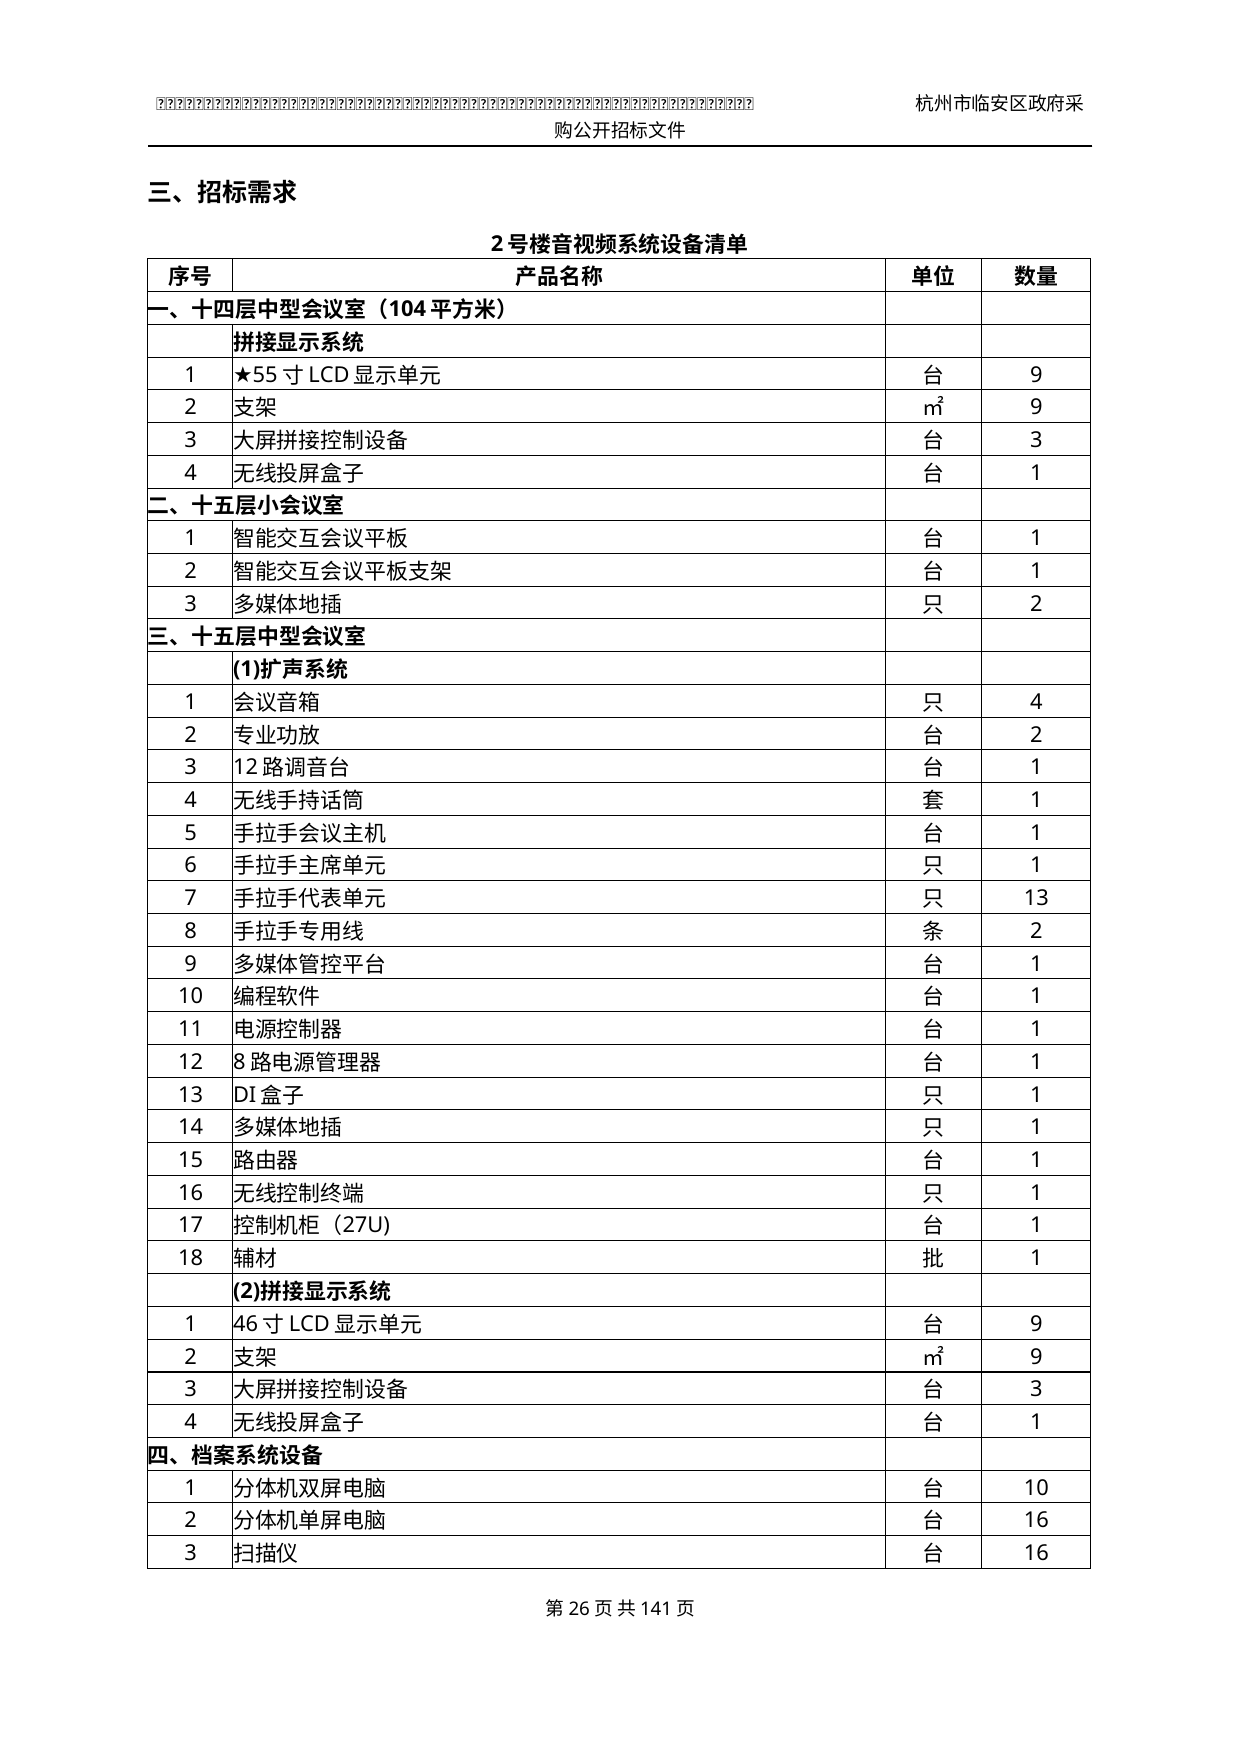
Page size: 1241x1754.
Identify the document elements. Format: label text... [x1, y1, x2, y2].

table_cell 2 [982, 718, 1090, 749]
table_cell (2)拼接显示系统 [233, 1274, 885, 1306]
table_cell 手拉手代表单元 [233, 881, 885, 913]
table_cell 台 [886, 521, 981, 553]
table_cell 支架 [233, 390, 885, 422]
table_cell 台 [886, 1405, 981, 1437]
table_cell ★55寸LCD显示单元 [233, 358, 885, 389]
table_cell 1 [982, 783, 1090, 815]
table_cell 编程软件 [233, 979, 885, 1011]
table_cell 台 [886, 750, 981, 782]
table_cell [982, 1274, 1090, 1306]
table_cell [148, 325, 232, 357]
table_cell [886, 325, 981, 357]
table_cell 只 [886, 685, 981, 717]
table_cell 多媒体地插 [233, 587, 885, 618]
table_cell 9 [982, 1340, 1090, 1371]
table_cell 台 [886, 1307, 981, 1339]
table_cell 套 [886, 783, 981, 815]
table_cell 18 [148, 1241, 232, 1273]
table_cell 台 [886, 1471, 981, 1502]
table_cell 3 [148, 1536, 232, 1568]
table_cell 1 [148, 685, 232, 717]
table_cell 电源控制器 [233, 1012, 885, 1044]
table_cell 大屏拼接控制设备 [233, 423, 885, 455]
table_cell 4 [148, 456, 232, 487]
table_cell [886, 1274, 981, 1306]
table_cell 3 [148, 423, 232, 455]
table_cell 1 [982, 1241, 1090, 1273]
table_cell 只 [886, 587, 981, 618]
table_cell 1 [982, 1405, 1090, 1437]
table_cell [886, 1438, 981, 1469]
table_cell 1 [982, 1143, 1090, 1175]
table_cell 台 [886, 718, 981, 749]
table_cell 无线投屏盒子 [233, 1405, 885, 1437]
table_cell 序号 [148, 259, 232, 291]
table_cell 3 [982, 1373, 1090, 1404]
table_cell [982, 619, 1090, 651]
table_cell 9 [982, 390, 1090, 422]
table_cell 条 [886, 914, 981, 946]
table_cell 台 [886, 554, 981, 586]
table_cell 17 [148, 1209, 232, 1240]
table_cell 1 [148, 358, 232, 389]
table_cell 台 [886, 947, 981, 978]
table_cell 1 [982, 554, 1090, 586]
table_cell 台 [886, 1536, 981, 1568]
table_cell 数量 [982, 259, 1090, 291]
table_cell 12 [148, 1045, 232, 1077]
table_cell 台 [886, 816, 981, 847]
table_cell 1 [982, 979, 1090, 1011]
table_cell 台 [886, 456, 981, 487]
table_cell 支架 [233, 1340, 885, 1371]
table_cell 1 [148, 1471, 232, 1502]
table_cell 16 [148, 1176, 232, 1207]
table_cell 9 [982, 358, 1090, 389]
table_cell 1 [148, 521, 232, 553]
table_cell 2 [148, 718, 232, 749]
table_cell [148, 1274, 232, 1306]
table_cell 1 [982, 947, 1090, 978]
table_cell 3 [982, 423, 1090, 455]
table_cell 1 [982, 521, 1090, 553]
table_cell 只 [886, 881, 981, 913]
table_cell 11 [148, 1012, 232, 1044]
table_cell 四、档案系统设备 [148, 1438, 885, 1469]
table_cell 只 [886, 1176, 981, 1207]
table_cell 2 [982, 587, 1090, 618]
table_cell 4 [148, 783, 232, 815]
table_cell 台 [886, 979, 981, 1011]
table_cell [982, 292, 1090, 324]
table_cell 批 [886, 1241, 981, 1273]
table_cell 大屏拼接控制设备 [233, 1373, 885, 1404]
table_cell 16 [982, 1536, 1090, 1568]
table_cell [982, 1438, 1090, 1469]
table_cell ㎡ [886, 1340, 981, 1371]
table_cell 分体机双屏电脑 [233, 1471, 885, 1502]
table_cell 1 [982, 1176, 1090, 1207]
table_cell [886, 619, 981, 651]
table_cell 拼接显示系统 [233, 325, 885, 357]
table_cell 3 [148, 587, 232, 618]
table_cell 控制机柜（27U) [233, 1209, 885, 1240]
table_cell 13 [982, 881, 1090, 913]
table_cell 1 [982, 1110, 1090, 1142]
table_cell 46寸LCD显示单元 [233, 1307, 885, 1339]
table_cell 台 [886, 1373, 981, 1404]
table_cell 1 [982, 1078, 1090, 1109]
table_cell 手拉手专用线 [233, 914, 885, 946]
table_cell 辅材 [233, 1241, 885, 1273]
table_cell 2 [982, 914, 1090, 946]
table_cell 只 [886, 849, 981, 880]
table_cell 3 [148, 750, 232, 782]
table_cell 1 [982, 849, 1090, 880]
table_cell (1)扩声系统 [233, 652, 885, 684]
table_cell 13 [148, 1078, 232, 1109]
table_cell 2 [148, 390, 232, 422]
table_cell 分体机单屏电脑 [233, 1503, 885, 1535]
table_cell 智能交互会议平板 [233, 521, 885, 553]
table_cell 台 [886, 1143, 981, 1175]
table_cell 单位 [886, 259, 981, 291]
table_cell 手拉手会议主机 [233, 816, 885, 847]
table_cell 台 [886, 358, 981, 389]
table_cell 8路电源管理器 [233, 1045, 885, 1077]
table_cell 台 [886, 423, 981, 455]
table_cell 9 [148, 947, 232, 978]
table_cell 2 [148, 554, 232, 586]
table_cell 二、十五层小会议室 [148, 489, 885, 520]
table_cell 手拉手主席单元 [233, 849, 885, 880]
table_cell 3 [148, 1373, 232, 1404]
table_cell 扫描仪 [233, 1536, 885, 1568]
table_cell DI盒子 [233, 1078, 885, 1109]
table_cell [148, 652, 232, 684]
table_cell 智能交互会议平板支架 [233, 554, 885, 586]
table_cell 15 [148, 1143, 232, 1175]
table_cell 14 [148, 1110, 232, 1142]
table_cell 1 [982, 1209, 1090, 1240]
table_cell 9 [982, 1307, 1090, 1339]
table_cell 2 [148, 1340, 232, 1371]
table_cell 多媒体管控平台 [233, 947, 885, 978]
table_header 2号楼音视频系统设备清单 [148, 227, 1091, 258]
table_cell 台 [886, 1045, 981, 1077]
table_cell 1 [982, 1012, 1090, 1044]
table_cell 10 [982, 1471, 1090, 1502]
table_cell 一、十四层中型会议室（104平方米） [148, 292, 885, 324]
table_cell 1 [982, 456, 1090, 487]
table_cell [982, 489, 1090, 520]
table_cell 1 [982, 1045, 1090, 1077]
table_cell 7 [148, 881, 232, 913]
table_cell 4 [148, 1405, 232, 1437]
table_cell [982, 325, 1090, 357]
table_cell 只 [886, 1078, 981, 1109]
table_cell 10 [148, 979, 232, 1011]
table_cell 2 [148, 1503, 232, 1535]
table_cell [886, 652, 981, 684]
table_cell 4 [982, 685, 1090, 717]
table_cell 多媒体地插 [233, 1110, 885, 1142]
table_cell 台 [886, 1012, 981, 1044]
table_cell 产品名称 [233, 259, 885, 291]
table_cell 1 [982, 816, 1090, 847]
table_cell 1 [982, 750, 1090, 782]
table_cell 16 [982, 1503, 1090, 1535]
table_cell 5 [148, 816, 232, 847]
table_cell 6 [148, 849, 232, 880]
list 招标需求 [148, 172, 1092, 208]
table_cell 8 [148, 914, 232, 946]
table_cell 1 [148, 1307, 232, 1339]
table_cell 只 [886, 1110, 981, 1142]
table_cell 三、十五层中型会议室 [148, 619, 885, 651]
table_cell [982, 652, 1090, 684]
table_cell 无线控制终端 [233, 1176, 885, 1207]
table_cell 无线手持话筒 [233, 783, 885, 815]
table_cell 路由器 [233, 1143, 885, 1175]
table_cell [886, 292, 981, 324]
table_cell [886, 489, 981, 520]
table_cell 无线投屏盒子 [233, 456, 885, 487]
table_cell 会议音箱 [233, 685, 885, 717]
table_cell ㎡ [886, 390, 981, 422]
table_cell 台 [886, 1209, 981, 1240]
table_cell 专业功放 [233, 718, 885, 749]
table_cell 12路调音台 [233, 750, 885, 782]
table_cell 台 [886, 1503, 981, 1535]
